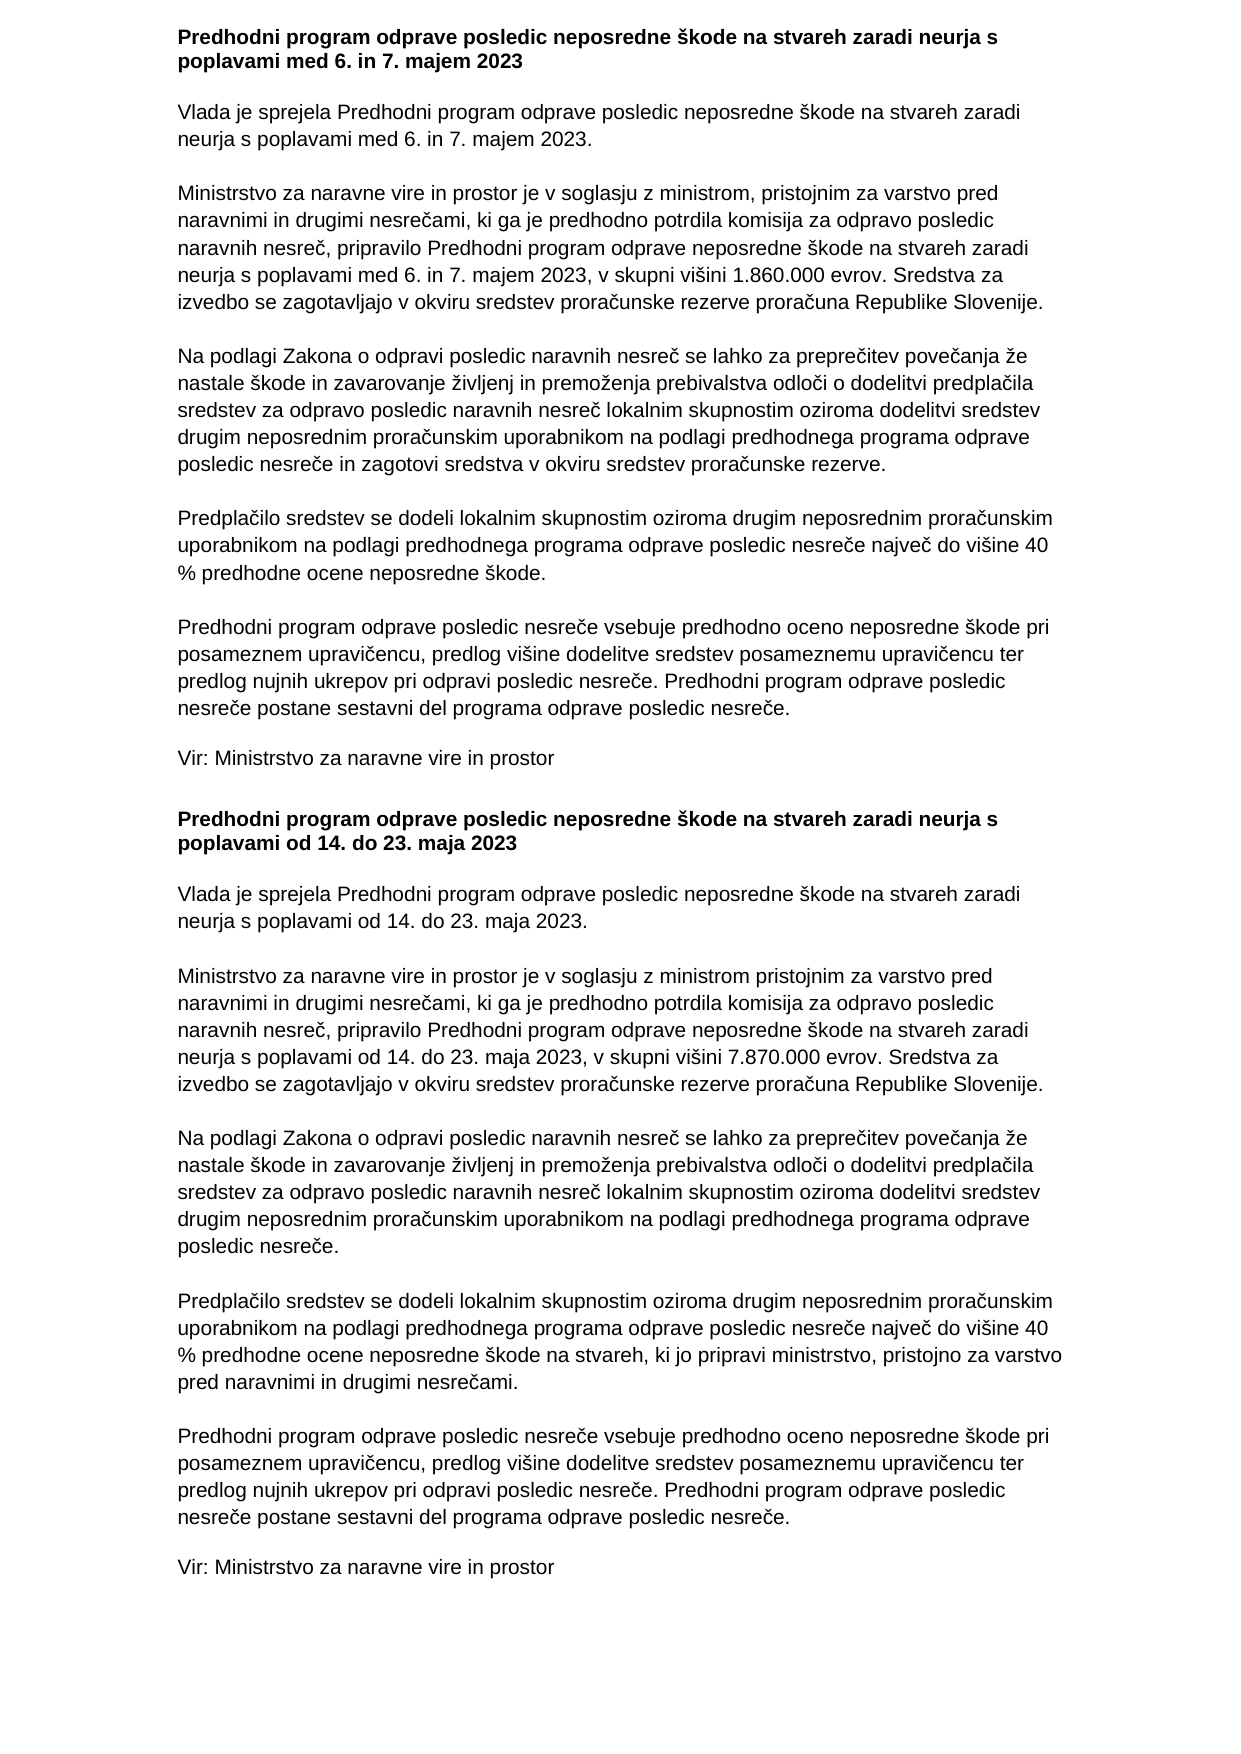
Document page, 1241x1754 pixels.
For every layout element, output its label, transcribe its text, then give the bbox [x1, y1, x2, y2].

text Ministrstvo za naravne vire in prostor je v soglasju z ministrom pristojnim za varstvo pred naravnimi in drugimi nesrečami, ki ga je predhodno potrdila komisija za odpravo posledic naravnih nesreč, pripravilo Predhodni program odprave neposredne škode na stvareh zaradi neurja s poplavami od 14. do 23. maja 2023, v skupni višini 7.870.000 evrov. Sredstva za izvedbo se zagotavljajo v okviru sredstev proračunske rezerve proračuna Republike Slovenije. [177, 961, 1063, 1097]
text Predhodni program odprave posledic nesreče vsebuje predhodno oceno neposredne škode pri posameznem upravičencu, predlog višine dodelitve sredstev posameznemu upravičencu ter predlog nujnih ukrepov pri odpravi posledic nesreče. Predhodni program odprave posledic nesreče postane sestavni del programa odprave posledic nesreče. [177, 612, 1063, 721]
text Predplačilo sredstev se dodeli lokalnim skupnostim oziroma drugim neposrednim proračunskim uporabnikom na podlagi predhodnega programa odprave posledic nesreče največ do višine 40 % predhodne ocene neposredne škode. [177, 504, 1063, 585]
subtitle Predhodni program odprave posledic neposredne škode na stvareh zaradi neurja s poplavami med 6. in 7. majem 2023 [177, 25, 1063, 73]
text Vir: Ministrstvo za naravne vire in prostor [177, 746, 1063, 770]
text Vlada je sprejela Predhodni program odprave posledic neposredne škode na stvareh zaradi neurja s poplavami od 14. do 23. maja 2023. [177, 880, 1063, 934]
text Predhodni program odprave posledic nesreče vsebuje predhodno oceno neposredne škode pri posameznem upravičencu, predlog višine dodelitve sredstev posameznemu upravičencu ter predlog nujnih ukrepov pri odpravi posledic nesreče. Predhodni program odprave posledic nesreče postane sestavni del programa odprave posledic nesreče. [177, 1422, 1063, 1530]
subtitle Predhodni program odprave posledic neposredne škode na stvareh zaradi neurja s poplavami od 14. do 23. maja 2023 [177, 807, 1063, 855]
text Predplačilo sredstev se dodeli lokalnim skupnostim oziroma drugim neposrednim proračunskim uporabnikom na podlagi predhodnega programa odprave posledic nesreče največ do višine 40 % predhodne ocene neposredne škode na stvareh, ki jo pripravi ministrstvo, pristojno za varstvo pred naravnimi in drugimi nesrečami. [177, 1286, 1063, 1395]
text Na podlagi Zakona o odpravi posledic naravnih nesreč se lahko za preprečitev povečanja že nastale škode in zavarovanje življenj in premoženja prebivalstva odloči o dodelitvi predplačila sredstev za odpravo posledic naravnih nesreč lokalnim skupnostim oziroma dodelitvi sredstev drugim neposrednim proračunskim uporabnikom na podlagi predhodnega programa odprave posledic nesreče in zagotovi sredstva v okviru sredstev proračunske rezerve. [177, 342, 1063, 477]
text Na podlagi Zakona o odpravi posledic naravnih nesreč se lahko za preprečitev povečanja že nastale škode in zavarovanje življenj in premoženja prebivalstva odloči o dodelitvi predplačila sredstev za odpravo posledic naravnih nesreč lokalnim skupnostim oziroma dodelitvi sredstev drugim neposrednim proračunskim uporabnikom na podlagi predhodnega programa odprave posledic nesreče. [177, 1124, 1063, 1259]
text Vir: Ministrstvo za naravne vire in prostor [177, 1555, 1063, 1579]
text Ministrstvo za naravne vire in prostor je v soglasju z ministrom, pristojnim za varstvo pred naravnimi in drugimi nesrečami, ki ga je predhodno potrdila komisija za odpravo posledic naravnih nesreč, pripravilo Predhodni program odprave neposredne škode na stvareh zaradi neurja s poplavami med 6. in 7. majem 2023, v skupni višini 1.860.000 evrov. Sredstva za izvedbo se zagotavljajo v okviru sredstev proračunske rezerve proračuna Republike Slovenije. [177, 179, 1063, 314]
text Vlada je sprejela Predhodni program odprave posledic neposredne škode na stvareh zaradi neurja s poplavami med 6. in 7. majem 2023. [177, 98, 1063, 152]
